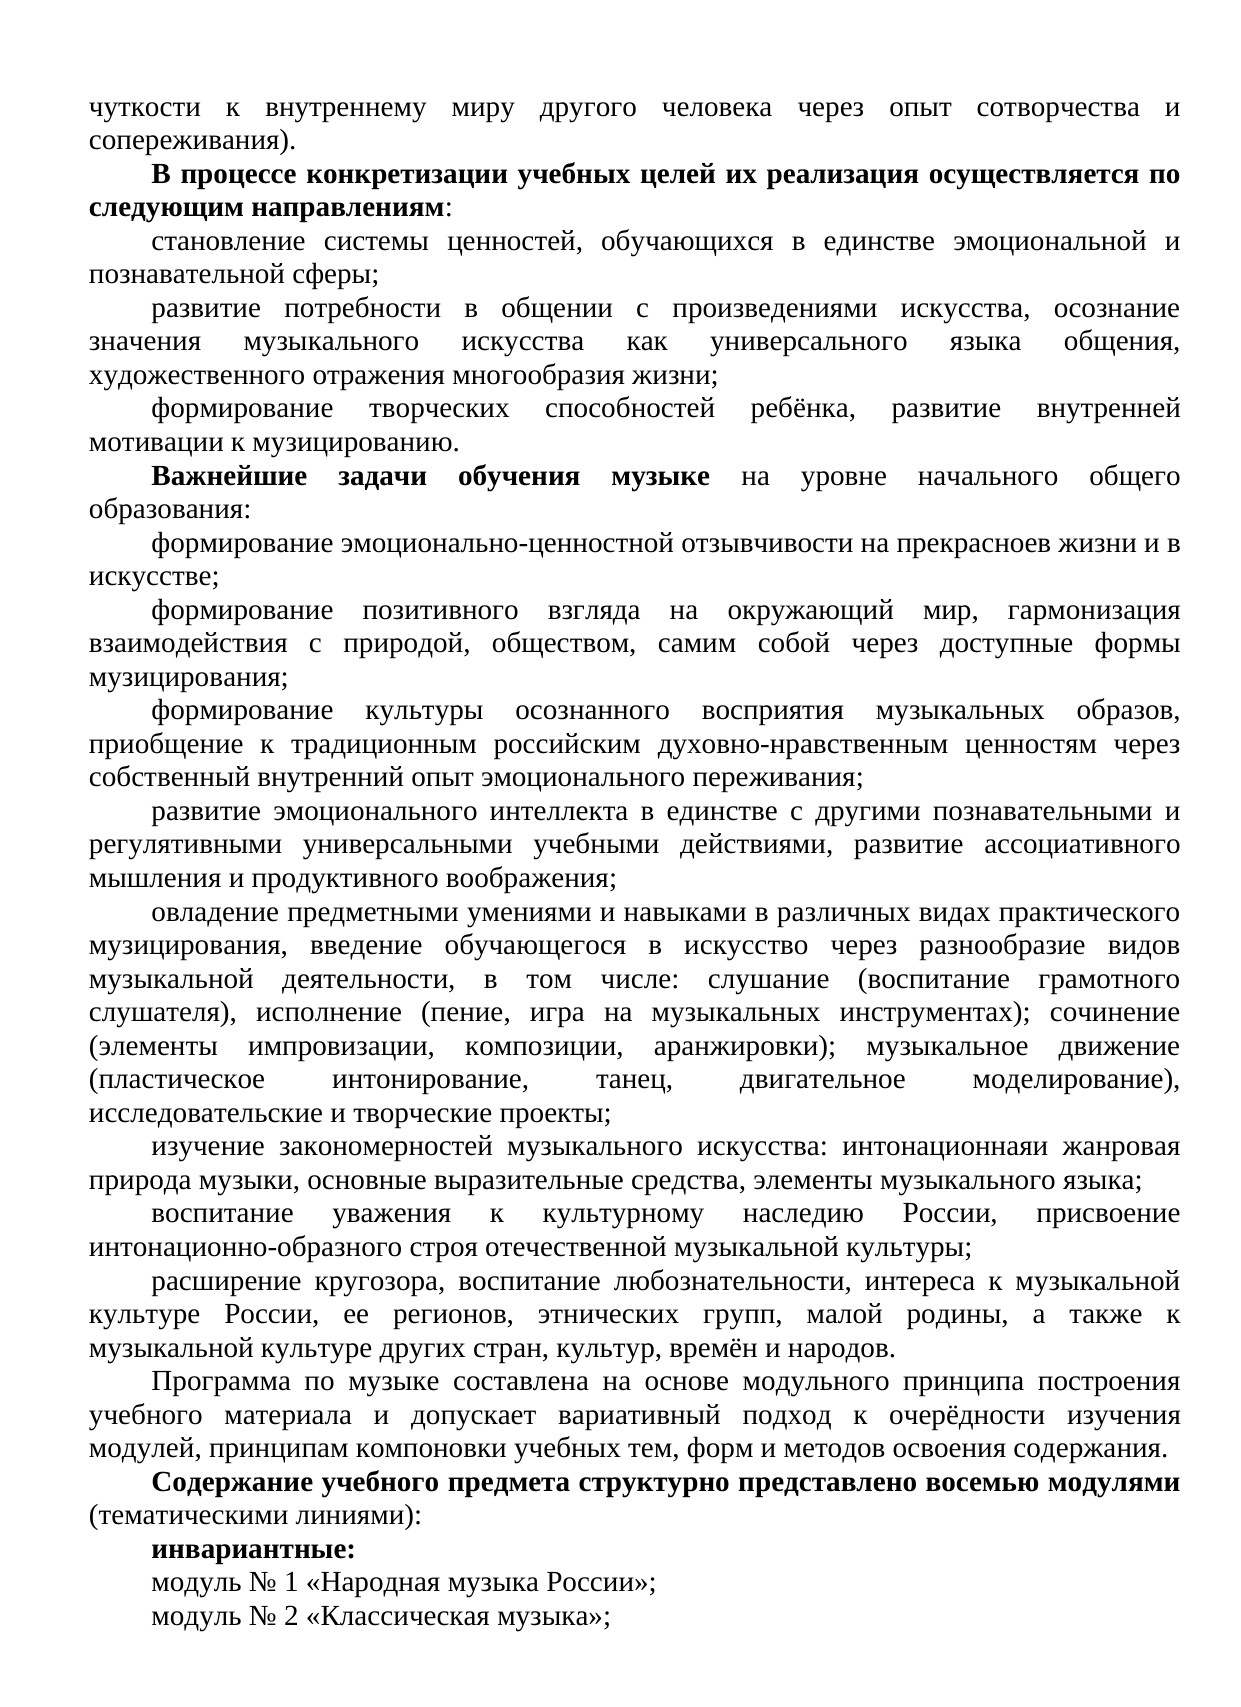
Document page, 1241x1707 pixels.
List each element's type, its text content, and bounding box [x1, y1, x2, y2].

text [89, 89, 1181, 156]
text Важнейшие задачи обучения музыке на уровне начального общего образования: [89, 458, 1181, 525]
text В процессе конкретизации учебных целей их реализация осуществляется по следующим направлениям: [89, 156, 1181, 223]
text формирование творческих способностей ребёнка, развитие внутренней мотивации к музицированию. [89, 391, 1181, 458]
text модуль № 1 «Народная музыка России»; [89, 1564, 1181, 1598]
text формирование позитивного взгляда на окружающий мир, гармонизация взаимодействия с природой, обществом, самим собой через доступные формы музицирования; [89, 592, 1181, 692]
text модуль № 2 «Классическая музыка»; [89, 1598, 1181, 1632]
text расширение кругозора, воспитание любознательности, интереса к музыкальной культуре России, ее регионов, этнических групп, малой родины, а также к музыкальной культуре других стран, культур, времён и народов. [89, 1263, 1181, 1363]
text овладение предметными умениями и навыками в различных видах практического музицирования, введение обучающегося в искусство через разнообразие видов музыкальной деятельности, в том числе: слушание (воспитание грамотного слушателя), исполнение (пение, игра на музыкальных инструментах); сочинение (элементы импровизации, композиции, аранжировки); музыкальное движение (пластическое интонирование, танец, двигательное моделирование), исследовательские и творческие проекты; [89, 894, 1181, 1128]
text инвариантные: [89, 1531, 1181, 1564]
text развитие эмоционального интеллекта в единстве с другими познавательными и регулятивными универсальными учебными действиями, развитие ассоциативного мышления и продуктивного воображения; [89, 793, 1181, 894]
text формирование культуры осознанного восприятия музыкальных образов, приобщение к традиционным российским духовно-нравственным ценностям через собственный внутренний опыт эмоционального переживания; [89, 692, 1181, 793]
text формирование эмоционально-ценностной отзывчивости на прекрасноев жизни и в искусстве; [89, 525, 1181, 592]
text воспитание уважения к культурному наследию России, присвоение интонационно-образного строя отечественной музыкальной культуры; [89, 1196, 1181, 1263]
text Программа по музыке составлена на основе модульного принципа построения учебного материала и допускает вариативный подход к очерёдности изучения модулей, принципам компоновки учебных тем, форм и методов освоения содержания. [89, 1363, 1181, 1464]
text Содержание учебного предмета структурно представлено восемью модулями (тематическими линиями): [89, 1464, 1181, 1531]
text развитие потребности в общении с произведениями искусства, осознание значения музыкального искусства как универсального языка общения, художественного отражения многообразия жизни; [89, 290, 1181, 391]
text становление системы ценностей, обучающихся в единстве эмоциональной и познавательной сферы; [89, 223, 1181, 290]
text изучение закономерностей музыкального искусства: интонационнаяи жанровая природа музыки, основные выразительные средства, элементы музыкального языка; [89, 1128, 1181, 1196]
